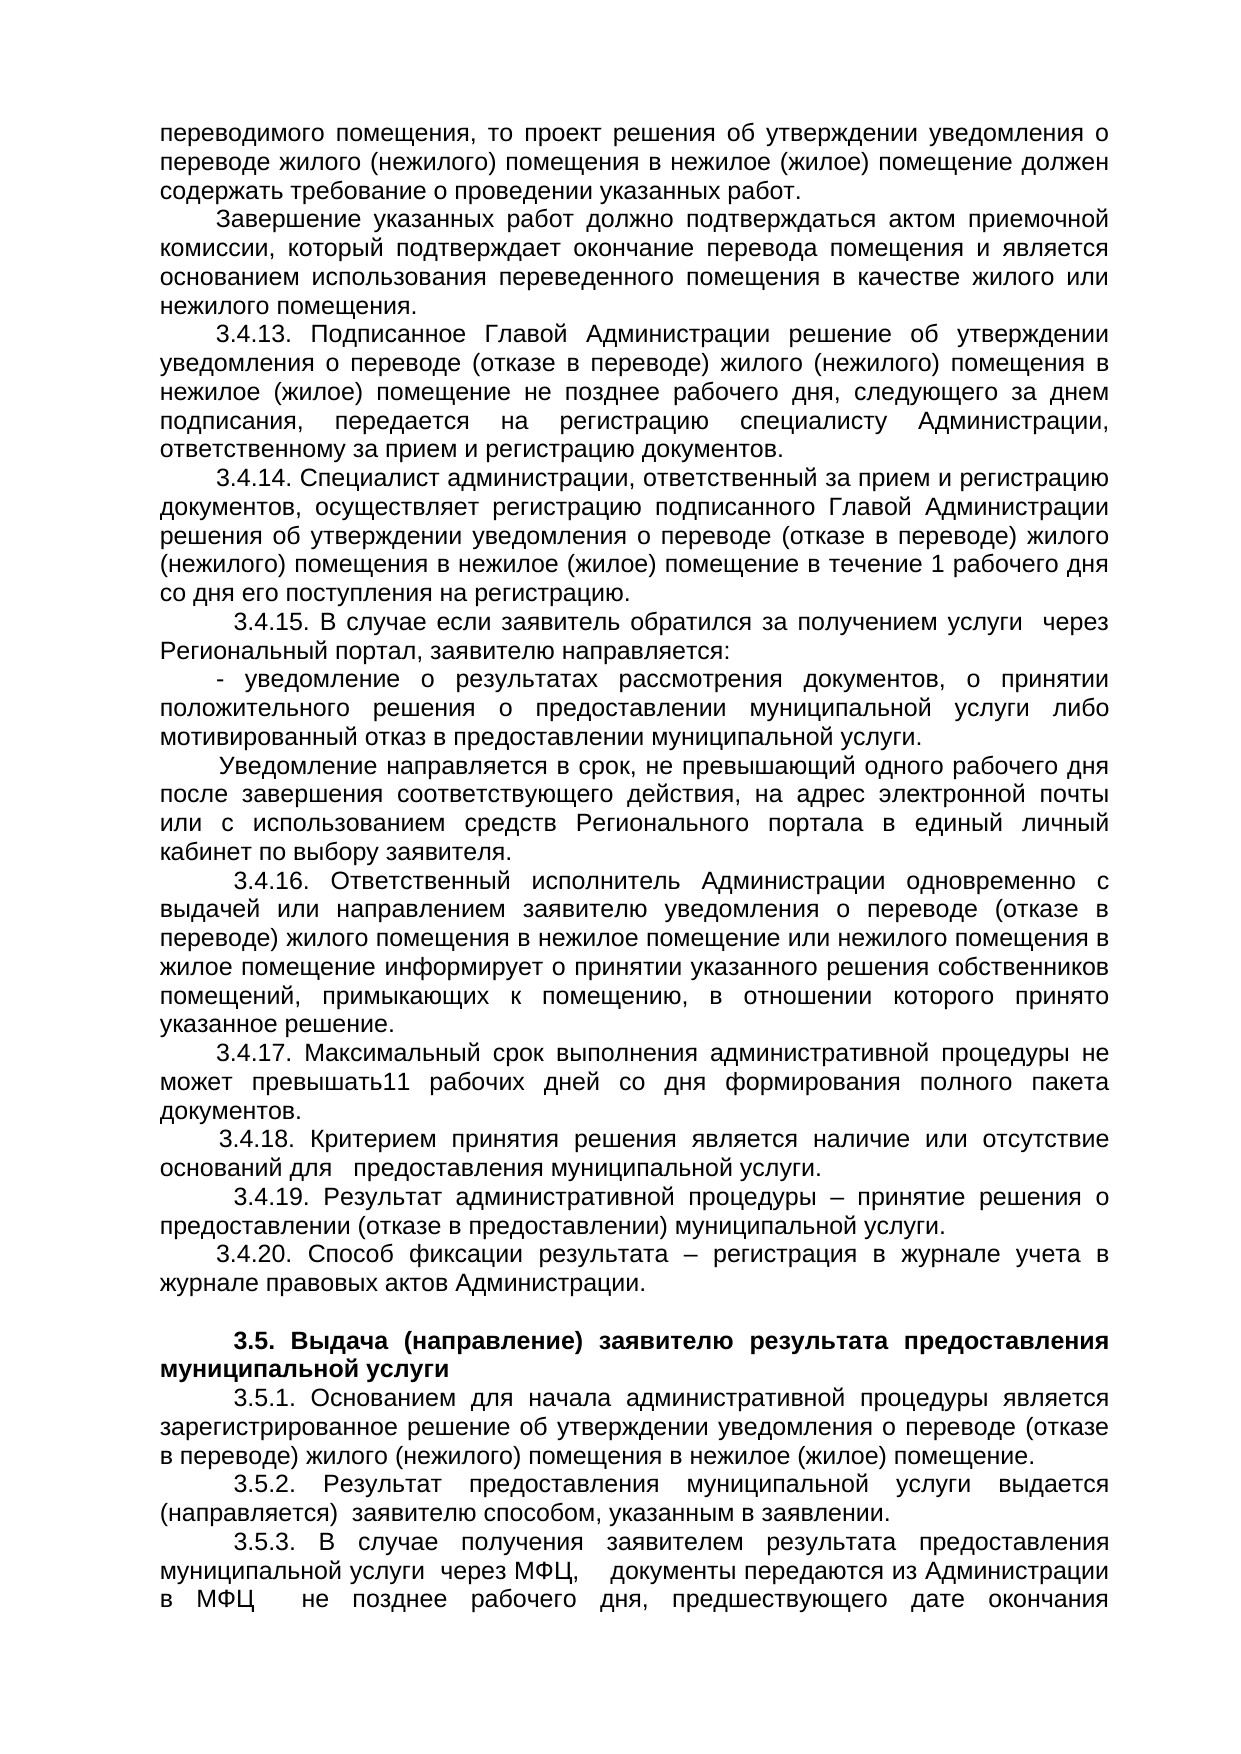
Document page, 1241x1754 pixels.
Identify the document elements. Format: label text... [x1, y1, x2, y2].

text Завершение указанных работ должно подтверждаться актом приемочной комиссии, который подтверждает окончание перевода помещения и является основанием использования переведенного помещения в качестве жилого или нежилого помещения. [159, 204, 1110, 319]
text 3.4.17. Максимальный срок выполнения административной процедуры не может превышать11 рабочих дней со дня формирования полного пакета документов. [159, 1038, 1110, 1124]
text 3.4.13. Подписанное Главой Администрации решение об утверждении уведомления о переводе (отказе в переводе) жилого (нежилого) помещения в нежилое (жилое) помещение не позднее рабочего дня, следующего за днем подписания, передается на регистрацию специалисту Администрации, ответственному за прием и регистрацию документов. [159, 319, 1110, 463]
text 3.5. Выдача (направление) заявителю результата предоставления муниципальной услуги [159, 1326, 1110, 1383]
text 3.4.15. В случае если заявитель обратился за получением услуги через Региональный портал, заявителю направляется: [159, 607, 1110, 664]
text 3.4.19. Результат административной процедуры – принятие решения о предоставлении (отказе в предоставлении) муниципальной услуги. [159, 1182, 1110, 1239]
text 3.5.2. Результат предоставления муниципальной услуги выдается (направляется) заявителю способом, указанным в заявлении. [159, 1469, 1110, 1527]
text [159, 118, 1110, 204]
text 3.4.14. Специалист администрации, ответственный за прием и регистрацию документов, осуществляет регистрацию подписанного Главой Администрации решения об утверждении уведомления о переводе (отказе в переводе) жилого (нежилого) помещения в нежилое (жилое) помещение в течение 1 рабочего дня со дня его поступления на регистрацию. [159, 463, 1110, 607]
text Уведомление направляется в срок, не превышающий одного рабочего дня после завершения соответствующего действия, на адрес электронной почты или с использованием средств Регионального портала в единый личный кабинет по выбору заявителя. [159, 751, 1110, 866]
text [159, 1527, 1110, 1613]
text 3.4.20. Способ фиксации результата – регистрация в журнале учета в журнале правовых актов Администрации. [159, 1239, 1110, 1297]
text 3.4.16. Ответственный исполнитель Администрации одновременно с выдачей или направлением заявителю уведомления о переводе (отказе в переводе) жилого помещения в нежилое помещение или нежилого помещения в жилое помещение информирует о принятии указанного решения собственников помещений, примыкающих к помещению, в отношении которого принято указанное решение. [159, 866, 1110, 1038]
text - уведомление о результатах рассмотрения документов, о принятии положительного решения о предоставлении муниципальной услуги либо мотивированный отказ в предоставлении муниципальной услуги. [159, 664, 1110, 751]
text 3.4.18. Критерием принятия решения является наличие или отсутствие оснований для предоставления муниципальной услуги. [159, 1124, 1110, 1182]
text 3.5.1. Основанием для начала административной процедуры является зарегистрированное решение об утверждении уведомления о переводе (отказе в переводе) жилого (нежилого) помещения в нежилое (жилое) помещение. [159, 1383, 1110, 1469]
